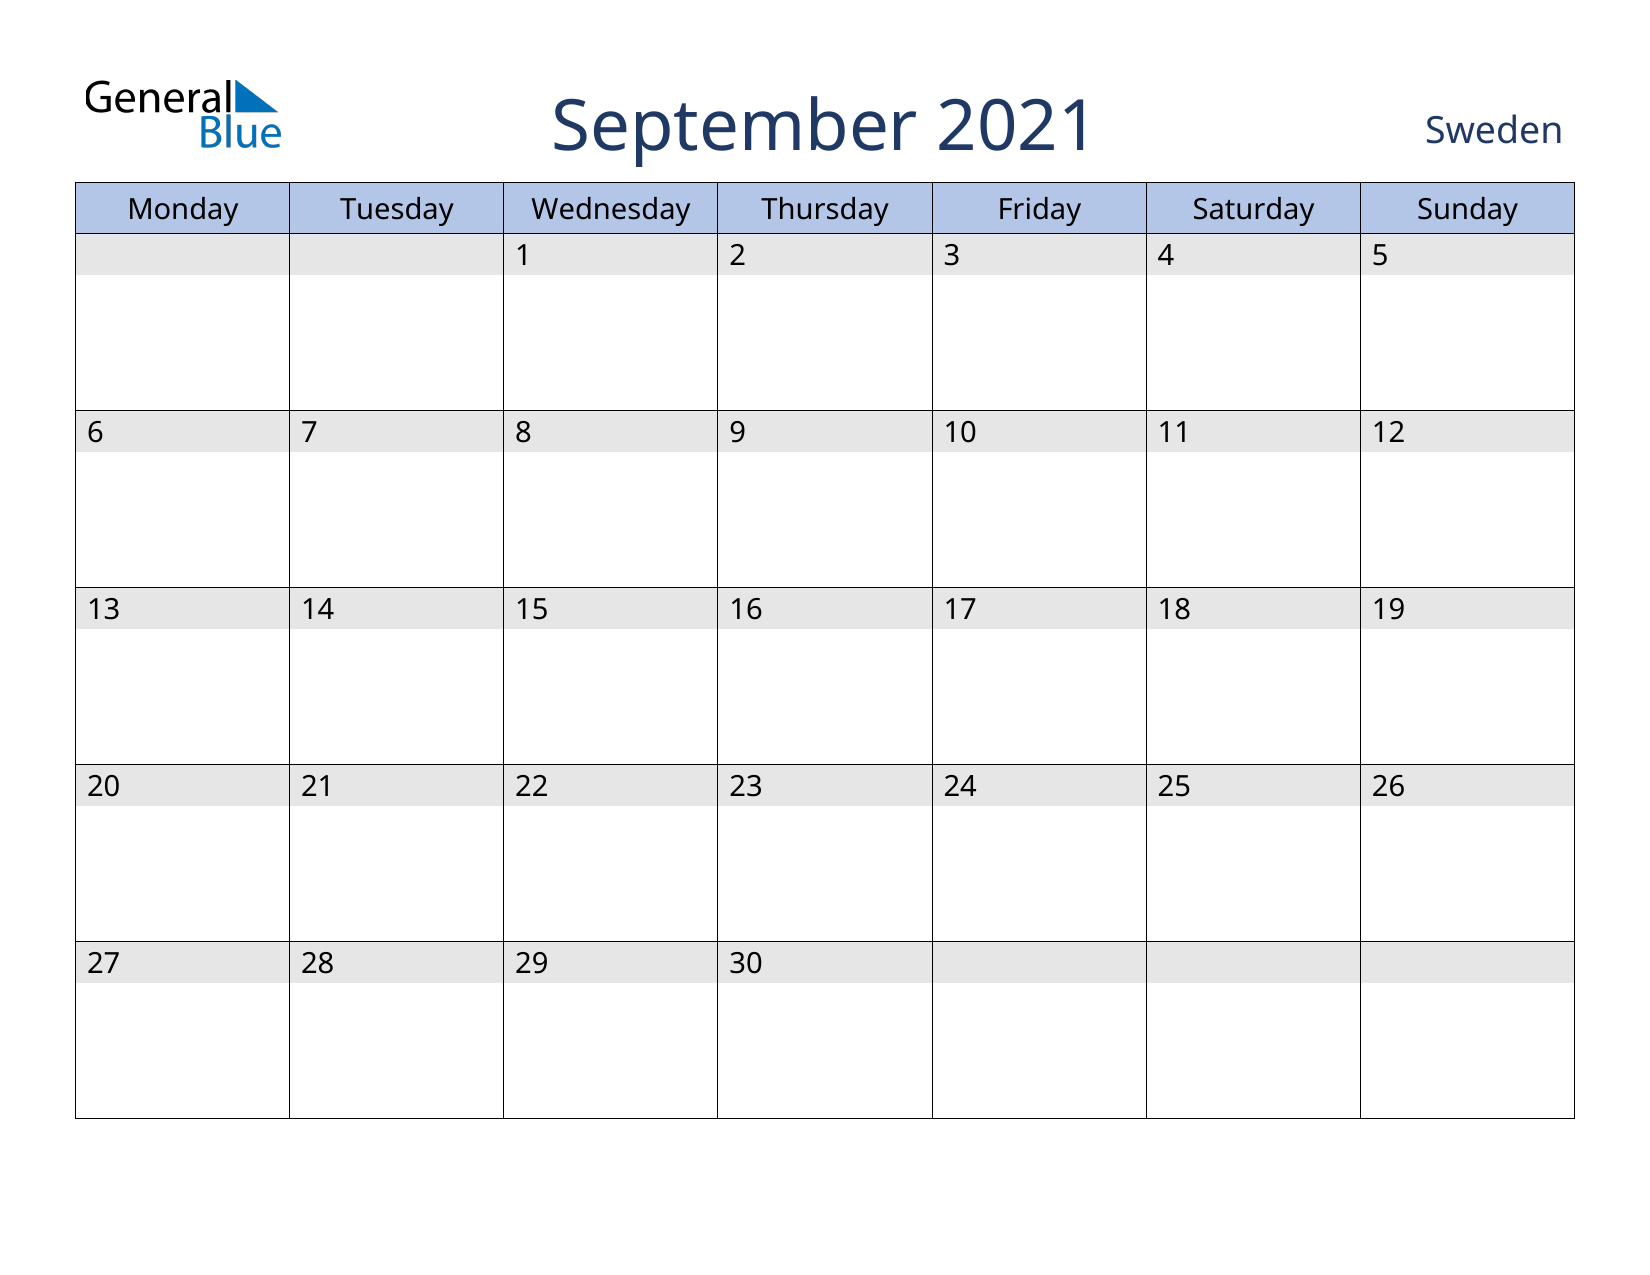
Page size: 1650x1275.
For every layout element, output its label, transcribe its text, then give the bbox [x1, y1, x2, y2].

table_cell 26 [1361, 765, 1574, 806]
table_cell 1 [504, 234, 717, 275]
table_cell Sunday [1361, 183, 1574, 233]
table_cell [76, 452, 289, 587]
table_cell [504, 452, 717, 587]
table_cell Monday [76, 183, 289, 233]
table_cell [76, 629, 289, 764]
table_cell [1361, 942, 1574, 983]
table_cell Friday [933, 183, 1146, 233]
table_cell 10 [933, 411, 1146, 452]
table_cell [933, 806, 1146, 941]
table_cell [1361, 275, 1574, 410]
table_cell [504, 806, 717, 941]
table_cell [1361, 983, 1574, 1118]
table_cell 16 [718, 588, 932, 629]
table_cell [1361, 452, 1574, 587]
table_cell 14 [290, 588, 503, 629]
table_cell [1147, 983, 1360, 1118]
table_cell 17 [933, 588, 1146, 629]
table_header [76, 75, 503, 182]
table_cell [76, 806, 289, 941]
table_cell [718, 452, 932, 587]
table_cell 27 [76, 942, 289, 983]
table_cell 12 [1361, 411, 1574, 452]
table_cell [504, 983, 717, 1118]
table_cell [933, 942, 1146, 983]
table_cell 18 [1147, 588, 1360, 629]
table_cell 15 [504, 588, 717, 629]
table_cell [504, 275, 717, 410]
table_header September 2021 [504, 75, 1146, 182]
table_cell 7 [290, 411, 503, 452]
table_cell 20 [76, 765, 289, 806]
table_cell 25 [1147, 765, 1360, 806]
table_cell [290, 234, 503, 275]
table_cell 8 [504, 411, 717, 452]
table_cell 30 [718, 942, 932, 983]
table_cell [1147, 806, 1360, 941]
table_cell Saturday [1147, 183, 1360, 233]
table_cell 11 [1147, 411, 1360, 452]
table_cell [290, 983, 503, 1118]
table_cell [1361, 806, 1574, 941]
table_cell [290, 452, 503, 587]
table_cell [1147, 275, 1360, 410]
table_cell [290, 275, 503, 410]
table_cell [718, 275, 932, 410]
table_cell Wednesday [504, 183, 717, 233]
table_cell [1361, 629, 1574, 764]
table_cell 2 [718, 234, 932, 275]
picture [86, 80, 281, 148]
table_cell [1147, 452, 1360, 587]
table_cell 3 [933, 234, 1146, 275]
table_cell [76, 234, 289, 275]
table_cell 22 [504, 765, 717, 806]
table_cell [1147, 629, 1360, 764]
table_cell [933, 983, 1146, 1118]
table_cell [504, 629, 717, 764]
table_cell 13 [76, 588, 289, 629]
table_cell 21 [290, 765, 503, 806]
table_cell [933, 452, 1146, 587]
table_cell 24 [933, 765, 1146, 806]
table_cell [290, 629, 503, 764]
table_cell 28 [290, 942, 503, 983]
table_cell 23 [718, 765, 932, 806]
table_cell [1147, 942, 1360, 983]
table_cell 4 [1147, 234, 1360, 275]
table_header Sweden [1146, 75, 1574, 182]
table_cell 6 [76, 411, 289, 452]
table_cell [290, 806, 503, 941]
table_cell Thursday [718, 183, 932, 233]
table_cell 29 [504, 942, 717, 983]
table_cell [933, 275, 1146, 410]
table_cell [76, 275, 289, 410]
table_cell [718, 983, 932, 1118]
table_cell [718, 806, 932, 941]
table_cell 5 [1361, 234, 1574, 275]
table_cell 19 [1361, 588, 1574, 629]
table_cell 9 [718, 411, 932, 452]
table_cell [76, 983, 289, 1118]
table_cell [718, 629, 932, 764]
table_cell [933, 629, 1146, 764]
table_cell Tuesday [290, 183, 503, 233]
